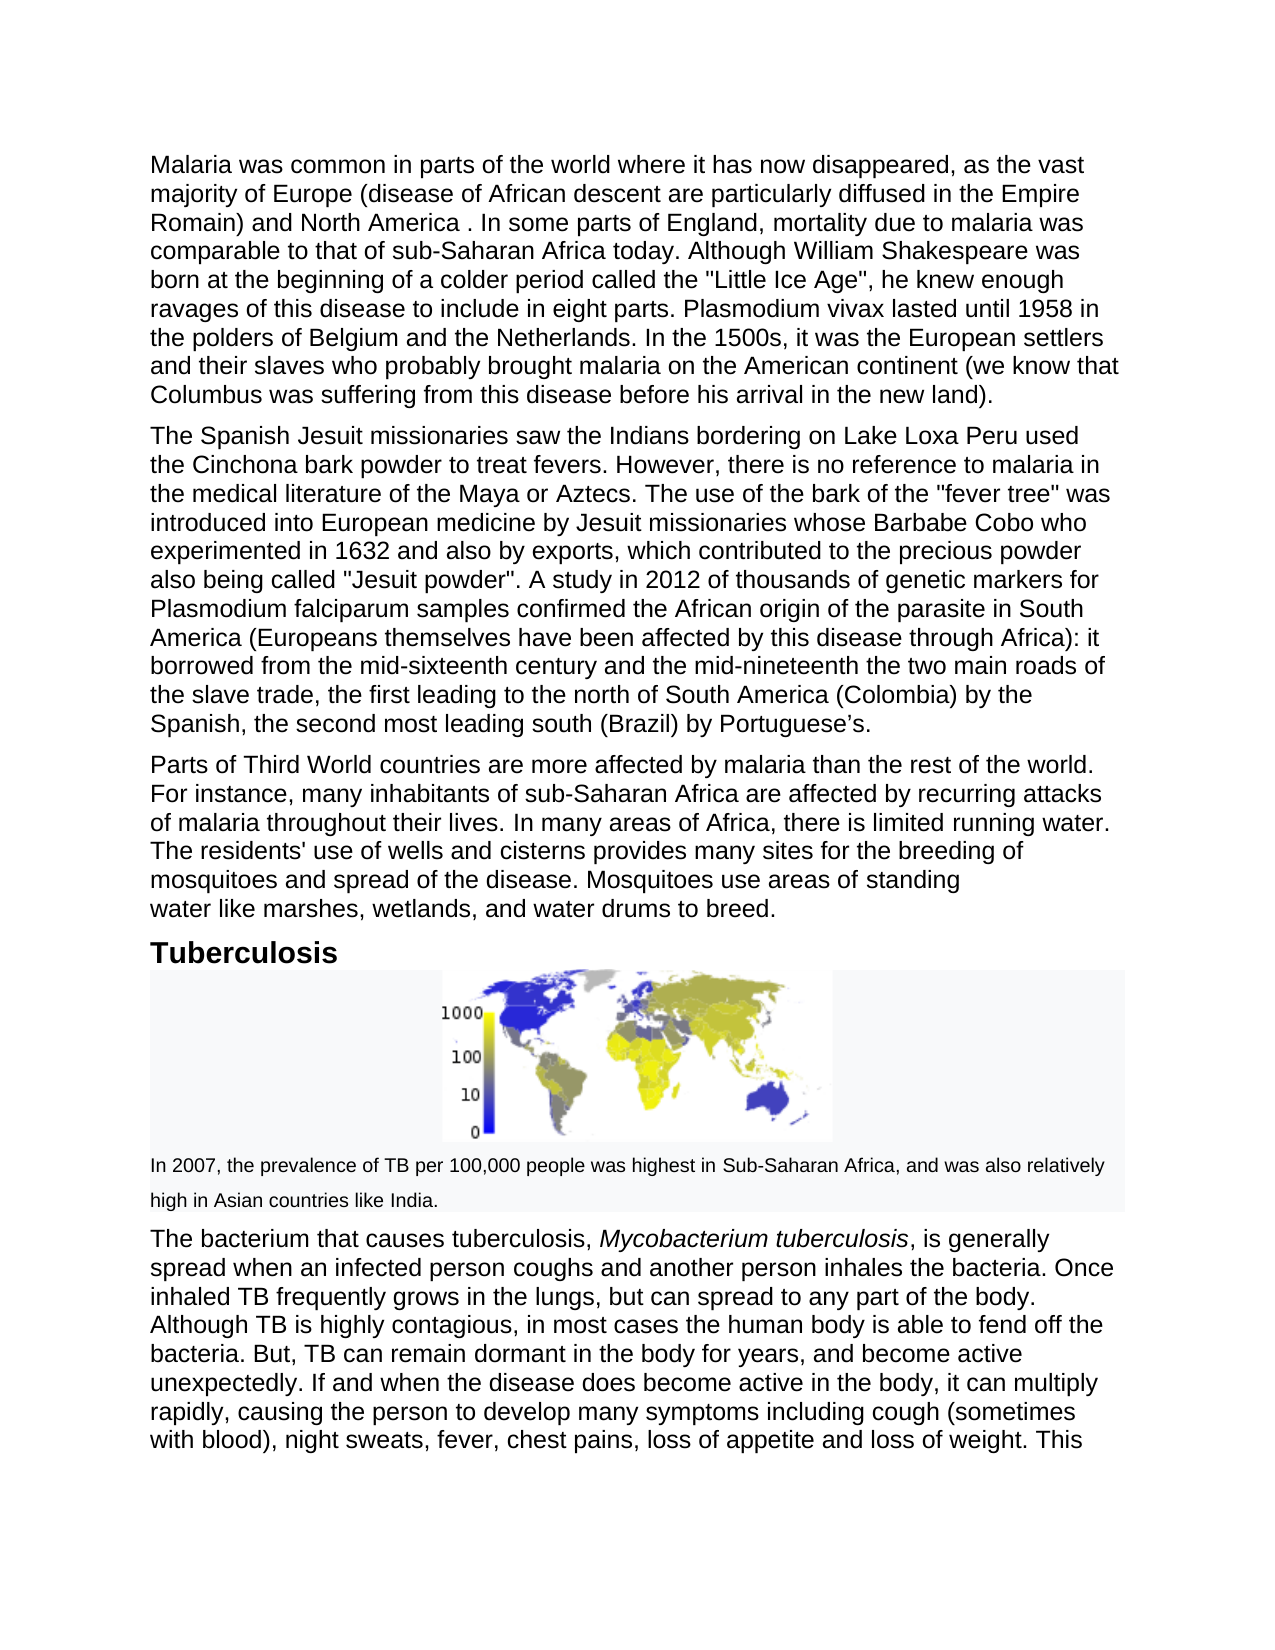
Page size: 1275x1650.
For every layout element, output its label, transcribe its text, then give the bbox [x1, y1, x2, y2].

text Malaria was common in parts of the world where it has now disappeared, as the vast majority of Europe (disease of African descent are particularly diffused in the Empire Romain) and North America . In some parts of England, mortality due to malaria was comparable to that of sub-Saharan Africa today. Although William Shakespeare was born at the beginning of a colder period called the "Little Ice Age", he knew enough ravages of this disease to include in eight parts. Plasmodium vivax lasted until 1958 in the polders of Belgium and the Netherlands. In the 1500s, it was the European settlers and their slaves who probably brought malaria on the American continent (we know that Columbus was suffering from this disease before his arrival in the new land). [150, 150, 1125, 409]
picture [442, 969, 833, 1142]
text The Spanish Jesuit missionaries saw the Indians bordering on Lake Loxa Peru used the Cinchona bark powder to treat fevers. However, there is no reference to malaria in the medical literature of the Maya or Aztecs. The use of the bark of the "fever tree" was introduced into European medicine by Jesuit missionaries whose Barbabe Cobo who experimented in 1632 and also by exports, which contributed to the precious powder also being called "Jesuit powder". A study in 2012 of thousands of genetic markers for Plasmodium falciparum samples confirmed the African origin of the parasite in South America (Europeans themselves have been affected by this disease through Africa): it borrowed from the mid-sixteenth century and the mid-nineteenth the two main roads of the slave trade, the first leading to the north of South America (Colombia) by the Spanish, the second most leading south (Brazil) by Portuguese’s. [150, 421, 1125, 737]
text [150, 1224, 1125, 1454]
text Parts of Third World countries are more affected by malaria than the rest of the world. For instance, many inhabitants of sub-Saharan Africa are affected by recurring attacks of malaria throughout their lives. In many areas of Africa, there is limited running water. The residents' use of wells and cisterns provides many sites for the breeding of mosquitoes and spread of the disease. Mosquitoes use areas of standing water like marshes, wetlands, and water drums to breed. [150, 750, 1125, 922]
text Tuberculosis [150, 935, 1125, 970]
text In 2007, the prevalence of TB per 100,000 people was highest in Sub-Saharan Africa, and was also relatively high in Asian countries like India. [150, 1142, 1125, 1212]
